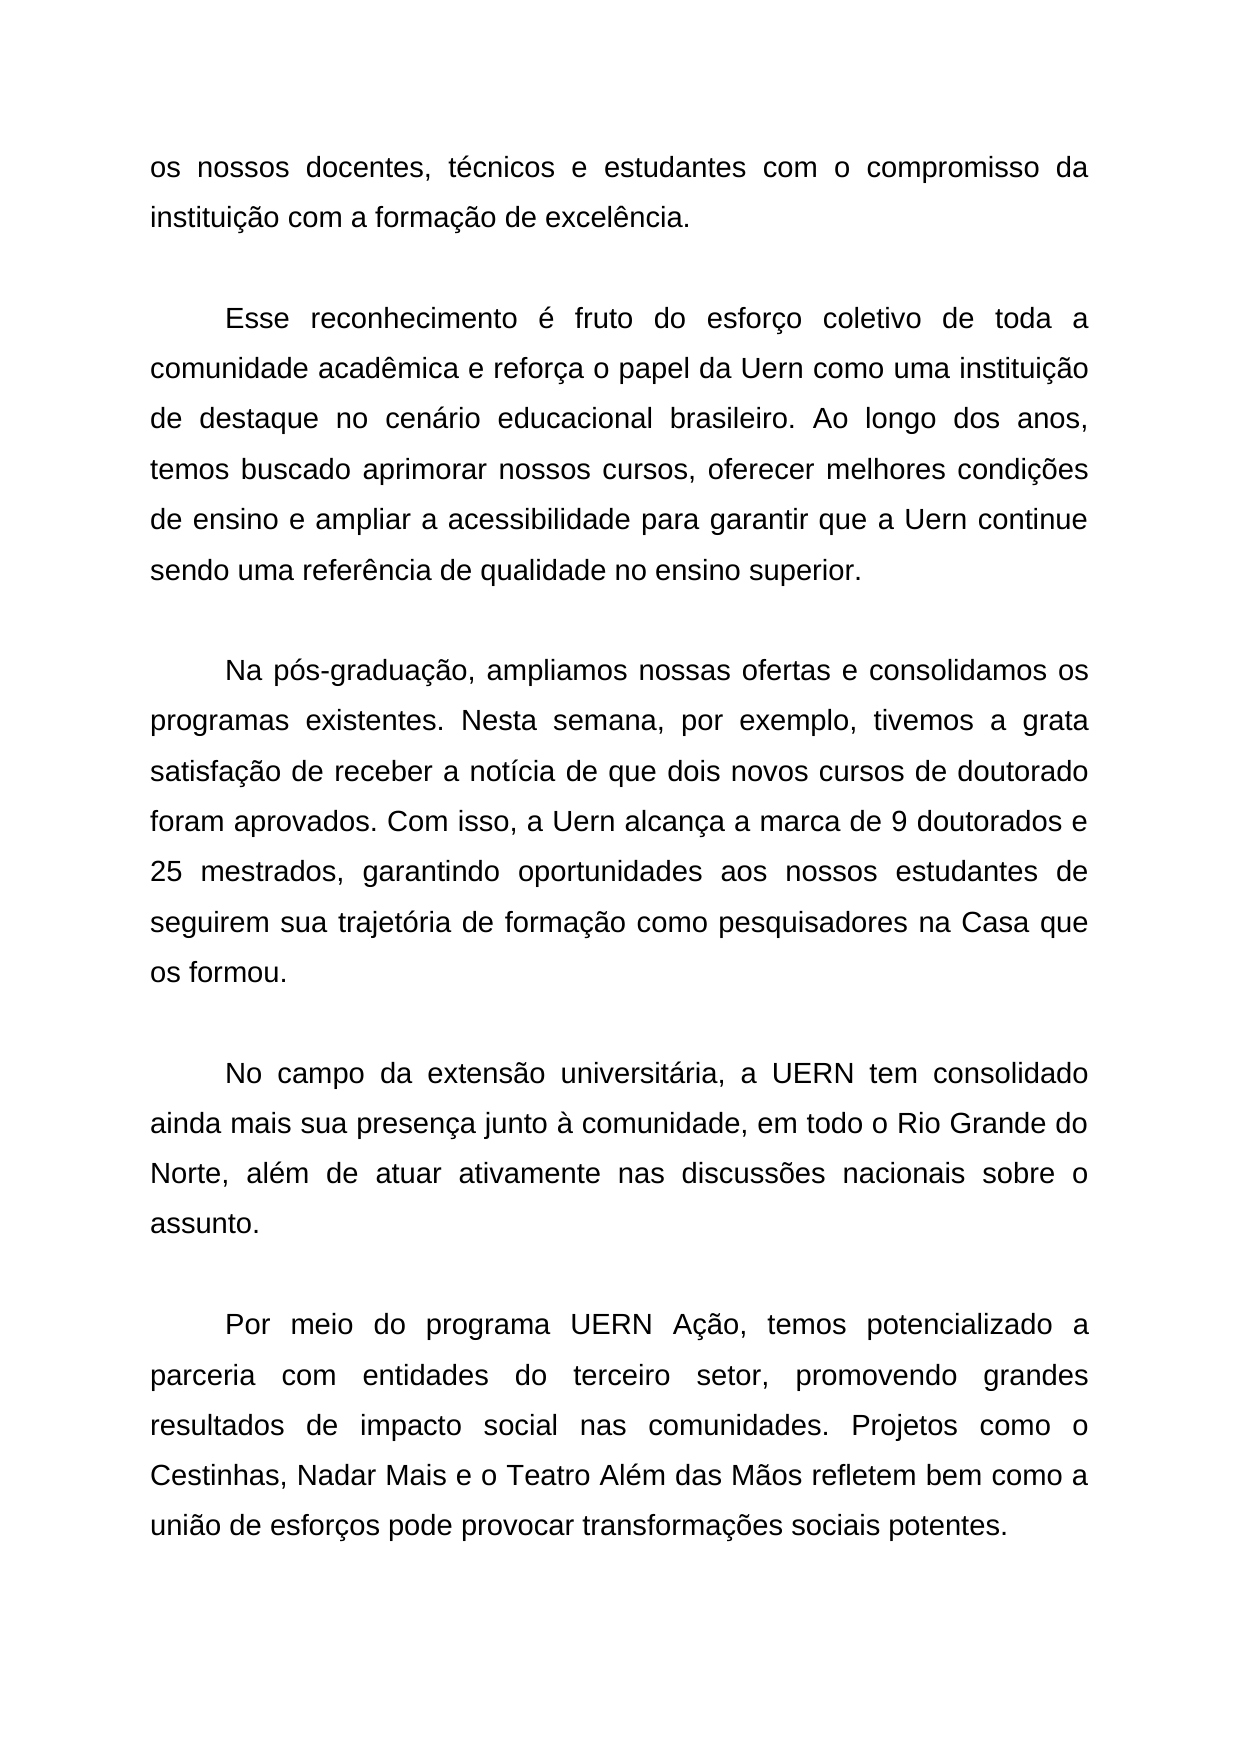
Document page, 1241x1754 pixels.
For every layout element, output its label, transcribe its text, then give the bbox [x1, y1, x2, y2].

text No campo da extensão universitária, a UERN tem consolidado ainda mais sua presença junto à comunidade, em todo o Rio Grande do Norte, além de atuar ativamente nas discussões nacionais sobre o assunto. [150, 1056, 1090, 1240]
text Na pós-graduação, ampliamos nossas ofertas e consolidamos os programas existentes. Nesta semana, por exemplo, tivemos a grata satisfação de receber a notícia de que dois novos cursos de doutorado foram aprovados. Com isso, a Uern alcança a marca de 9 doutorados e 25 mestrados, garantindo oportunidades aos nossos estudantes de seguirem sua trajetória de formação como pesquisadores na Casa que os formou. [150, 653, 1090, 988]
text Por meio do programa UERN Ação, temos potencializado a parceria com entidades do terceiro setor, promovendo grandes resultados de impacto social nas comunidades. Projetos como o Cestinhas, Nadar Mais e o Teatro Além das Mãos refletem bem como a união de esforços pode provocar transformações sociais potentes. [150, 1307, 1090, 1542]
text Esse reconhecimento é fruto do esforço coletivo de toda a comunidade acadêmica e reforça o papel da Uern como uma instituição de destaque no cenário educacional brasileiro. Ao longo dos anos, temos buscado aprimorar nossos cursos, oferecer melhores condições de ensino e ampliar a acessibilidade para garantir que a Uern continue sendo uma referência de qualidade no ensino superior. [150, 301, 1090, 586]
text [150, 150, 1090, 234]
